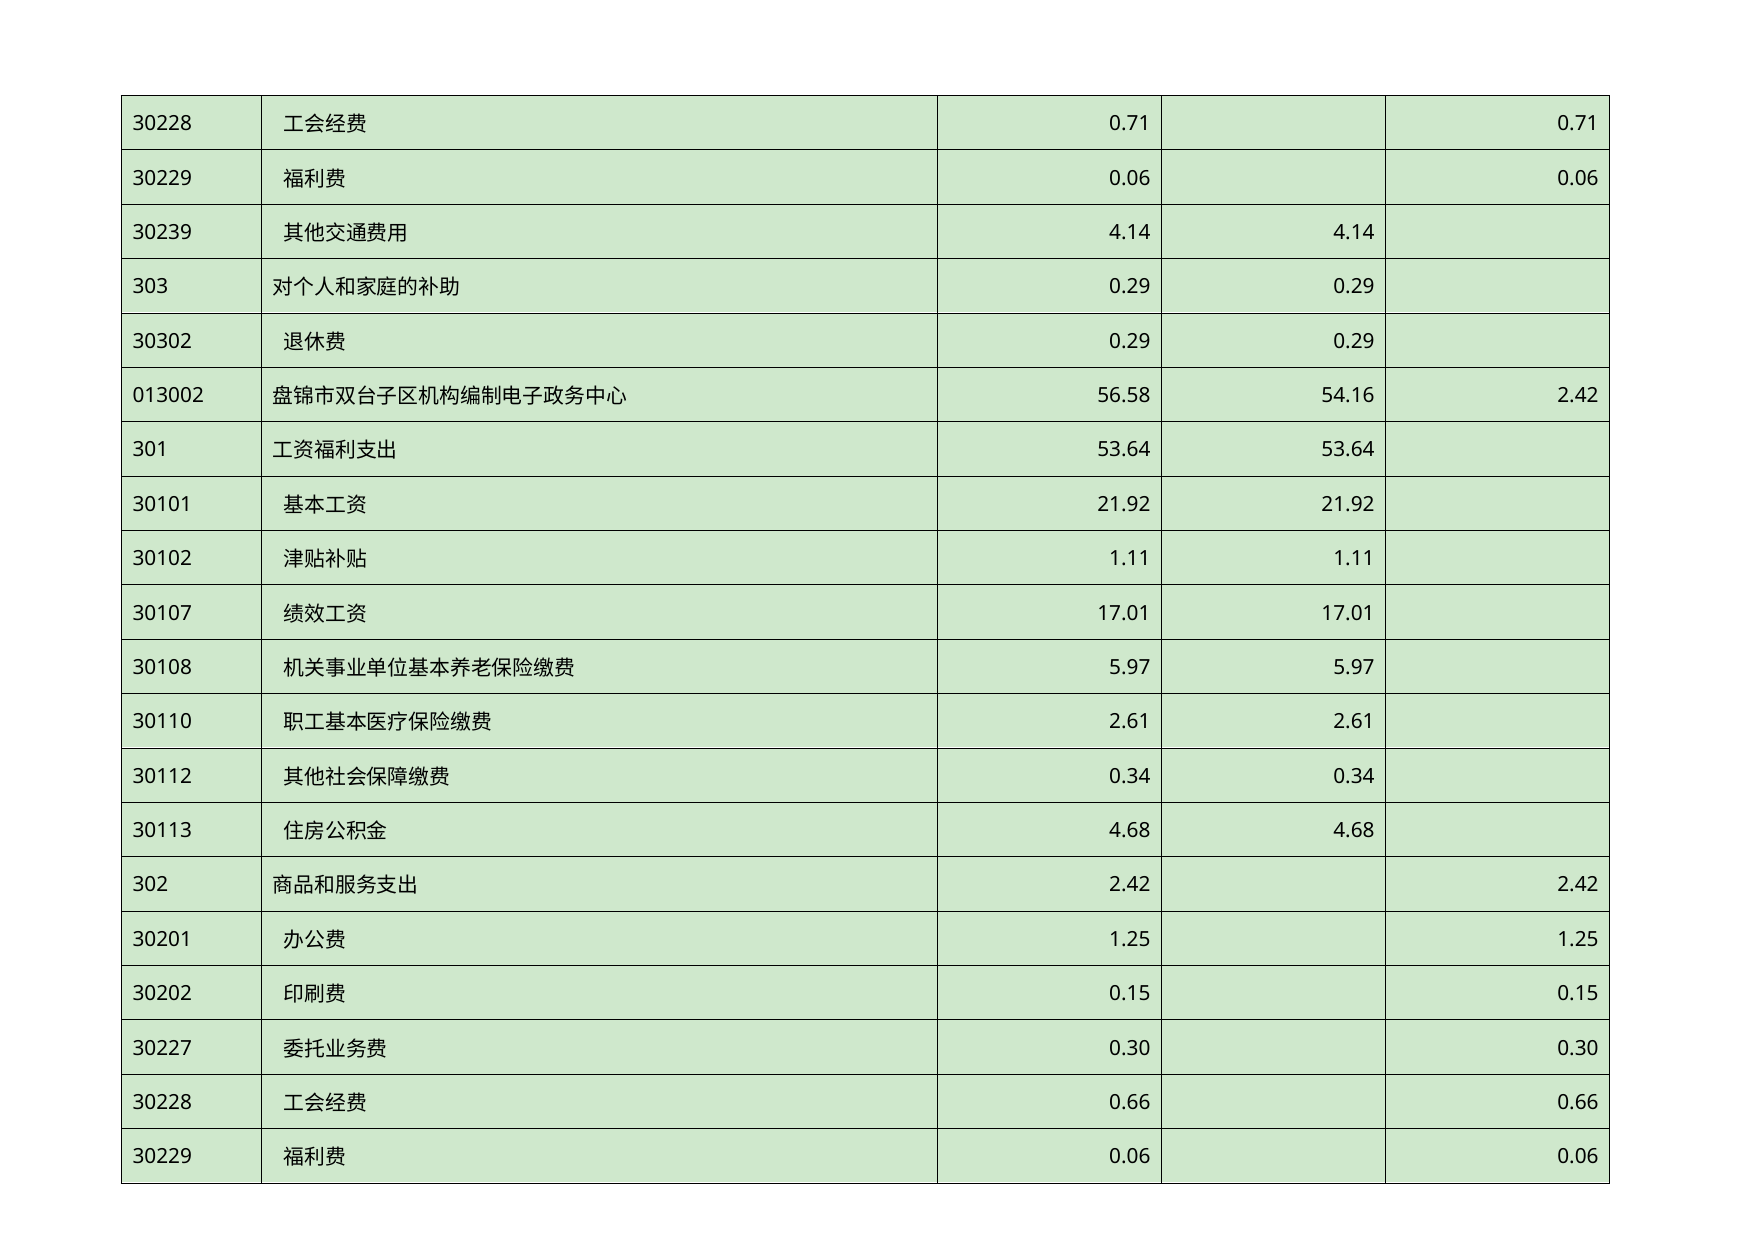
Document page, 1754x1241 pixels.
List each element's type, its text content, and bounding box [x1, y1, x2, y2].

table_cell 其他社会保障缴费 [262, 749, 937, 802]
table_cell 0.66 [1386, 1075, 1609, 1128]
table_cell 4.14 [938, 205, 1161, 258]
table_cell [1162, 966, 1385, 1019]
table_cell [1386, 314, 1609, 367]
table_cell [1162, 150, 1385, 204]
table_cell 0.30 [938, 1020, 1161, 1074]
table_cell 0.15 [1386, 966, 1609, 1019]
table_cell [1162, 96, 1385, 149]
table_cell 30112 [122, 749, 261, 802]
table_cell 0.06 [938, 1129, 1161, 1182]
table_cell [1386, 205, 1609, 258]
table_cell 0.71 [1386, 96, 1609, 149]
table_cell 013002 [122, 368, 261, 421]
table_cell 工会经费 [262, 1075, 937, 1128]
table_cell 福利费 [262, 150, 937, 204]
table_cell 53.64 [1162, 422, 1385, 476]
table_cell 机关事业单位基本养老保险缴费 [262, 640, 937, 693]
table_cell 302 [122, 857, 261, 911]
table_cell [1386, 585, 1609, 639]
table_cell 0.15 [938, 966, 1161, 1019]
table_cell [1386, 749, 1609, 802]
table_cell 4.14 [1162, 205, 1385, 258]
table_cell 办公费 [262, 912, 937, 965]
table_cell 30102 [122, 531, 261, 584]
table_cell 工资福利支出 [262, 422, 937, 476]
table_cell 工会经费 [262, 96, 937, 149]
table_cell 0.29 [938, 314, 1161, 367]
table_cell 0.06 [1386, 1129, 1609, 1182]
table_cell 0.71 [938, 96, 1161, 149]
table_cell 基本工资 [262, 477, 937, 530]
table_cell 21.92 [938, 477, 1161, 530]
table_cell 1.11 [1162, 531, 1385, 584]
table_cell 0.66 [938, 1075, 1161, 1128]
table_cell 1.25 [938, 912, 1161, 965]
table_cell 印刷费 [262, 966, 937, 1019]
table_cell 4.68 [938, 803, 1161, 856]
table_cell [1162, 1075, 1385, 1128]
table_cell 5.97 [938, 640, 1161, 693]
table_cell 30239 [122, 205, 261, 258]
table_cell 30302 [122, 314, 261, 367]
table_cell 0.30 [1386, 1020, 1609, 1074]
table_cell 退休费 [262, 314, 937, 367]
table_cell 30108 [122, 640, 261, 693]
table_cell 其他交通费用 [262, 205, 937, 258]
table_cell [1386, 531, 1609, 584]
table_cell 2.42 [1386, 368, 1609, 421]
table_cell 2.61 [938, 694, 1161, 747]
table_cell 30202 [122, 966, 261, 1019]
table_cell 30101 [122, 477, 261, 530]
table_cell [1386, 477, 1609, 530]
table_cell [1162, 857, 1385, 911]
table_cell 2.42 [1386, 857, 1609, 911]
table_cell 30201 [122, 912, 261, 965]
table_cell 5.97 [1162, 640, 1385, 693]
table_cell 1.11 [938, 531, 1161, 584]
table_cell 30113 [122, 803, 261, 856]
table_cell 30229 [122, 150, 261, 204]
table_cell 30229 [122, 1129, 261, 1182]
table_cell 住房公积金 [262, 803, 937, 856]
table_cell 盘锦市双台子区机构编制电子政务中心 [262, 368, 937, 421]
table_cell 0.06 [938, 150, 1161, 204]
table_cell 0.34 [938, 749, 1161, 802]
table_cell 53.64 [938, 422, 1161, 476]
table_cell 0.34 [1162, 749, 1385, 802]
table_cell 30107 [122, 585, 261, 639]
table_cell 56.58 [938, 368, 1161, 421]
table_cell 30228 [122, 96, 261, 149]
table_cell 委托业务费 [262, 1020, 937, 1074]
table_cell [1386, 422, 1609, 476]
table_cell 绩效工资 [262, 585, 937, 639]
table_cell 2.61 [1162, 694, 1385, 747]
table_cell [1162, 1129, 1385, 1182]
table_cell [1162, 912, 1385, 965]
table_cell 30228 [122, 1075, 261, 1128]
table_cell 0.29 [938, 259, 1161, 312]
table_cell 21.92 [1162, 477, 1385, 530]
table_cell 1.25 [1386, 912, 1609, 965]
table_cell [1386, 803, 1609, 856]
table_cell 301 [122, 422, 261, 476]
table_cell 30110 [122, 694, 261, 747]
table_cell 对个人和家庭的补助 [262, 259, 937, 312]
table_cell 4.68 [1162, 803, 1385, 856]
table_cell 津贴补贴 [262, 531, 937, 584]
table_cell 商品和服务支出 [262, 857, 937, 911]
table_cell [1386, 694, 1609, 747]
table_cell 303 [122, 259, 261, 312]
table_cell 17.01 [1162, 585, 1385, 639]
table_cell 17.01 [938, 585, 1161, 639]
table_cell 2.42 [938, 857, 1161, 911]
table_cell [1386, 259, 1609, 312]
table_cell 福利费 [262, 1129, 937, 1182]
table_cell 职工基本医疗保险缴费 [262, 694, 937, 747]
table_cell 0.29 [1162, 259, 1385, 312]
table_cell [1162, 1020, 1385, 1074]
table_cell 54.16 [1162, 368, 1385, 421]
table_cell 30227 [122, 1020, 261, 1074]
table_cell 0.06 [1386, 150, 1609, 204]
table_cell [1386, 640, 1609, 693]
table_cell 0.29 [1162, 314, 1385, 367]
